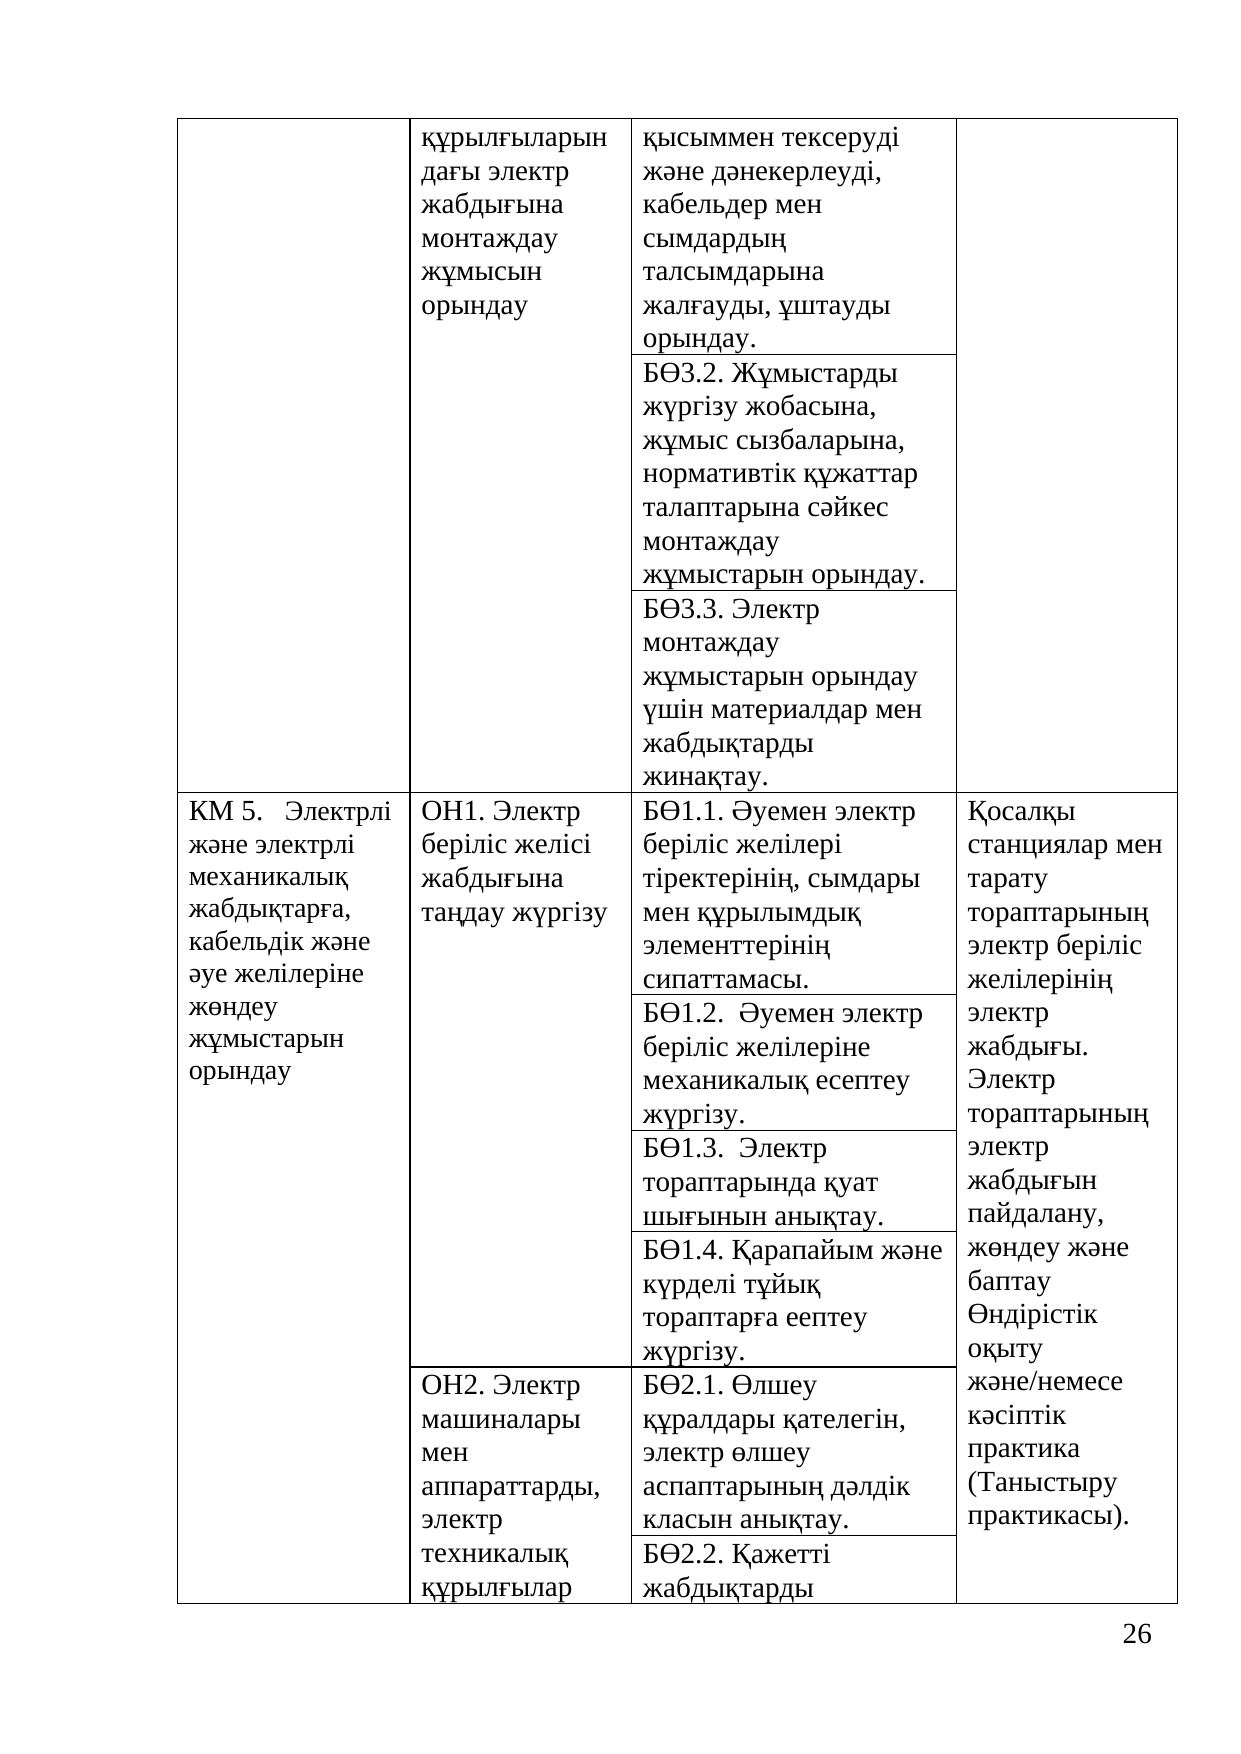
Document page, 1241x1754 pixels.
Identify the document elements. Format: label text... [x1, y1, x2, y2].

table_cell ОН2. Электр машиналары мен аппараттарды, электр техникалық құрылғылар мен жүйелерді жөндеу және пайдалану үшін технологиялық жабдықтарды таңдау [411, 1368, 631, 1603]
table_cell КМ 5. Электрлі және электрлі механикалық жабдықтарға, кабельдік және әуе желілеріне жөндеу жұмыстарын орындау [178, 793, 409, 1603]
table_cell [632, 119, 956, 354]
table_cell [411, 119, 631, 792]
table_cell БӨ2.1. Өлшеу құралдары қателегін, электр өлшеу аспаптарының дәлдік класын анықтау. [632, 1368, 956, 1535]
table_cell БӨ1.2. Әуемен электр беріліс желілеріне механикалық есептеу жүргізу. [632, 995, 956, 1129]
table_cell БӨ3.3. Электр монтаждау жұмыстарын орындау үшін материалдар мен жабдықтарды жинақтау. [632, 591, 956, 792]
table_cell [632, 1536, 956, 1603]
table_cell ОН1. Электр беріліс желісі жабдығына таңдау жүргізу [411, 793, 631, 1366]
table_cell БӨ1.4. Қарапайым және күрделі тұйық тораптарға еептеу жүргізу. [632, 1232, 956, 1366]
table_cell Қосалқы станциялар мен тарату тораптарының электр беріліс желілерінің электр жабдығы. Электр тораптарының электр жабдығын пайдалану, жөндеу және баптау Өндірістік оқыту және/немесе кәсіптік практика (Таныстыру практикасы). [957, 793, 1177, 1603]
table_cell БӨ1.3. Электр тораптарында қуат шығынын анықтау. [632, 1131, 956, 1231]
table_cell БӨ1.1. Әуемен электр беріліс желілері тіректерінің, сымдары мен құрылымдық элементтерінің сипаттамасы. [632, 793, 956, 994]
table_cell БӨ3.2. Жұмыстарды жүргізу жобасына, жұмыс сызбаларына, нормативтік құжаттар талаптарына сәйкес монтаждау жұмыстарын орындау. [632, 355, 956, 590]
